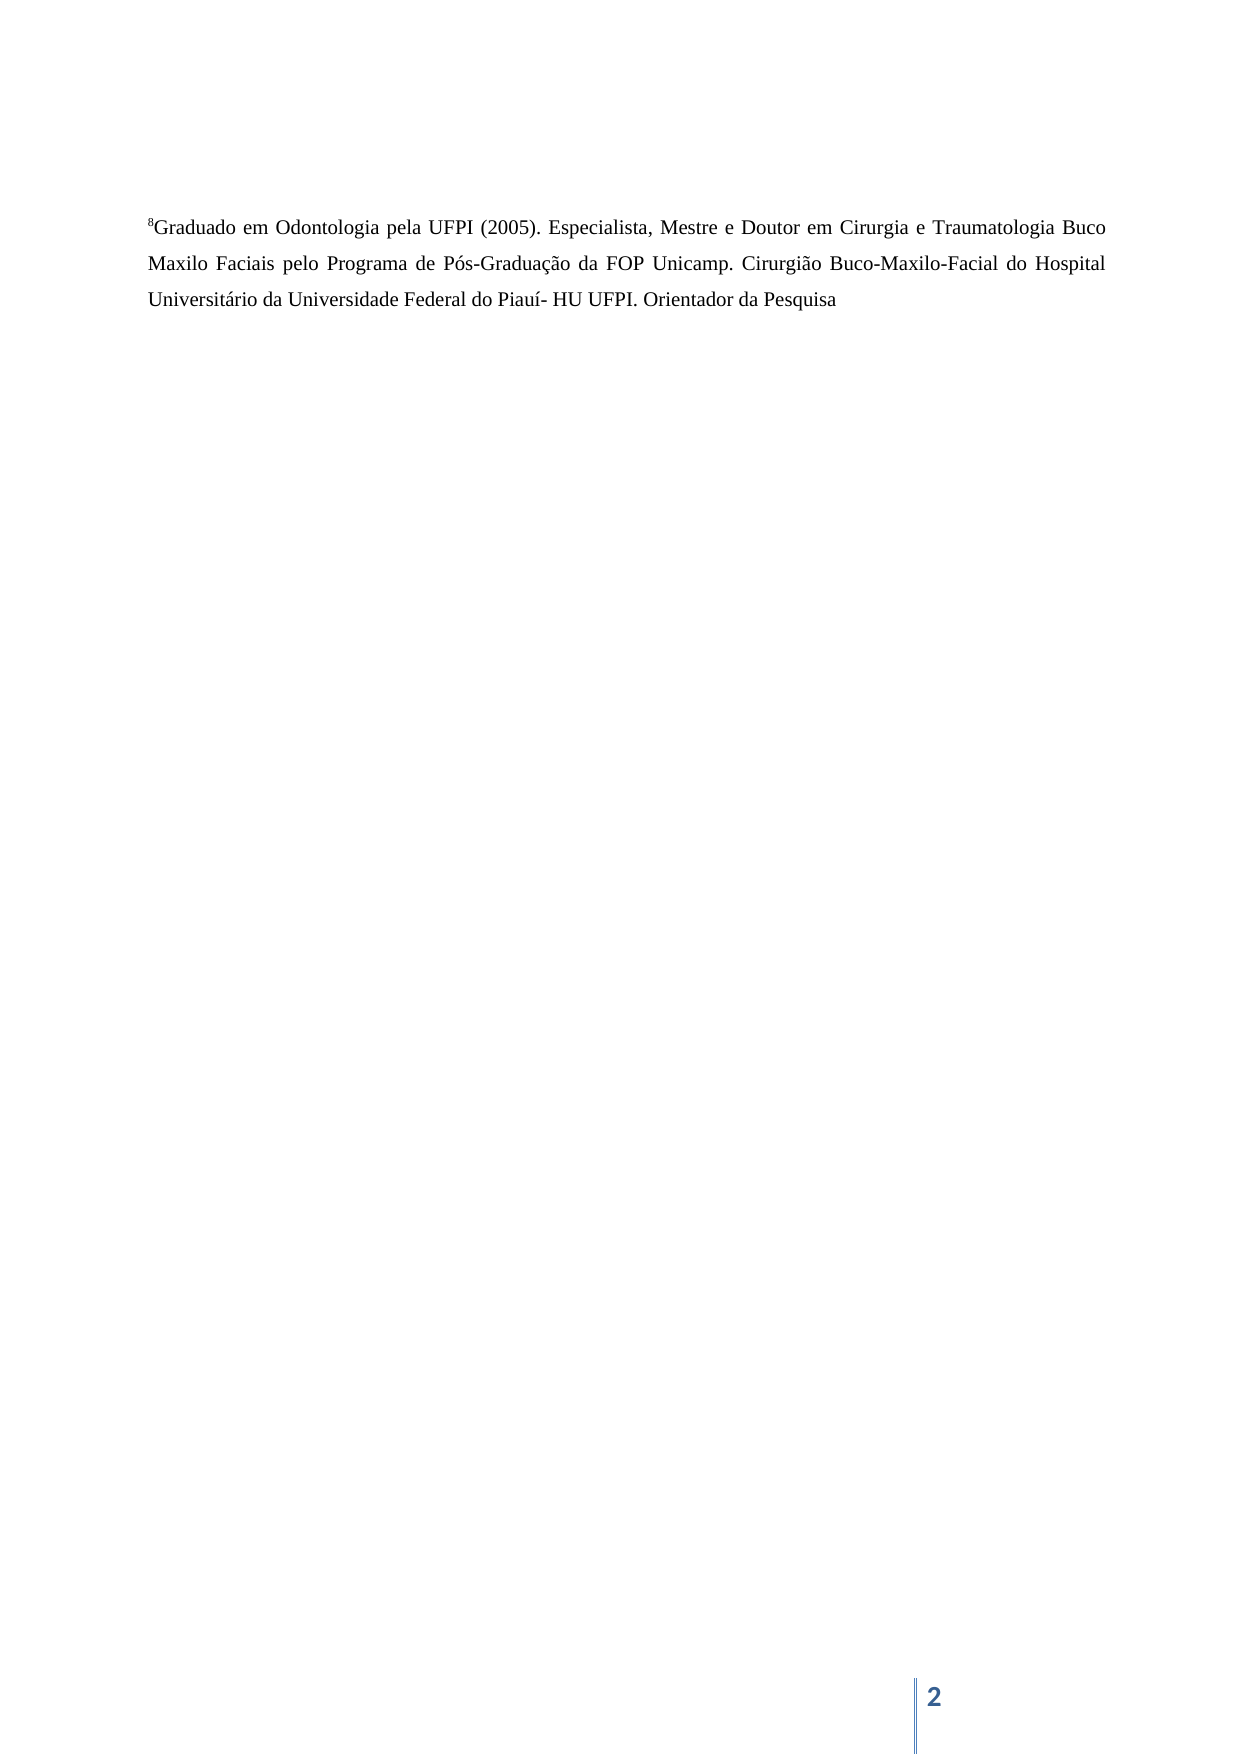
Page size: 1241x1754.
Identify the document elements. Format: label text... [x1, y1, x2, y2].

text 8Graduado em Odontologia pela UFPI (2005). Especialista, Mestre e Doutor em Cirurgia e Traumatologia Buco Maxilo Faciais pelo Programa de Pós-Graduação da FOP Unicamp. Cirurgião Buco-Maxilo-Facial do Hospital Universitário da Universidade Federal do Piauí- HU UFPI. Orientador da Pesquisa [148, 215, 1107, 311]
